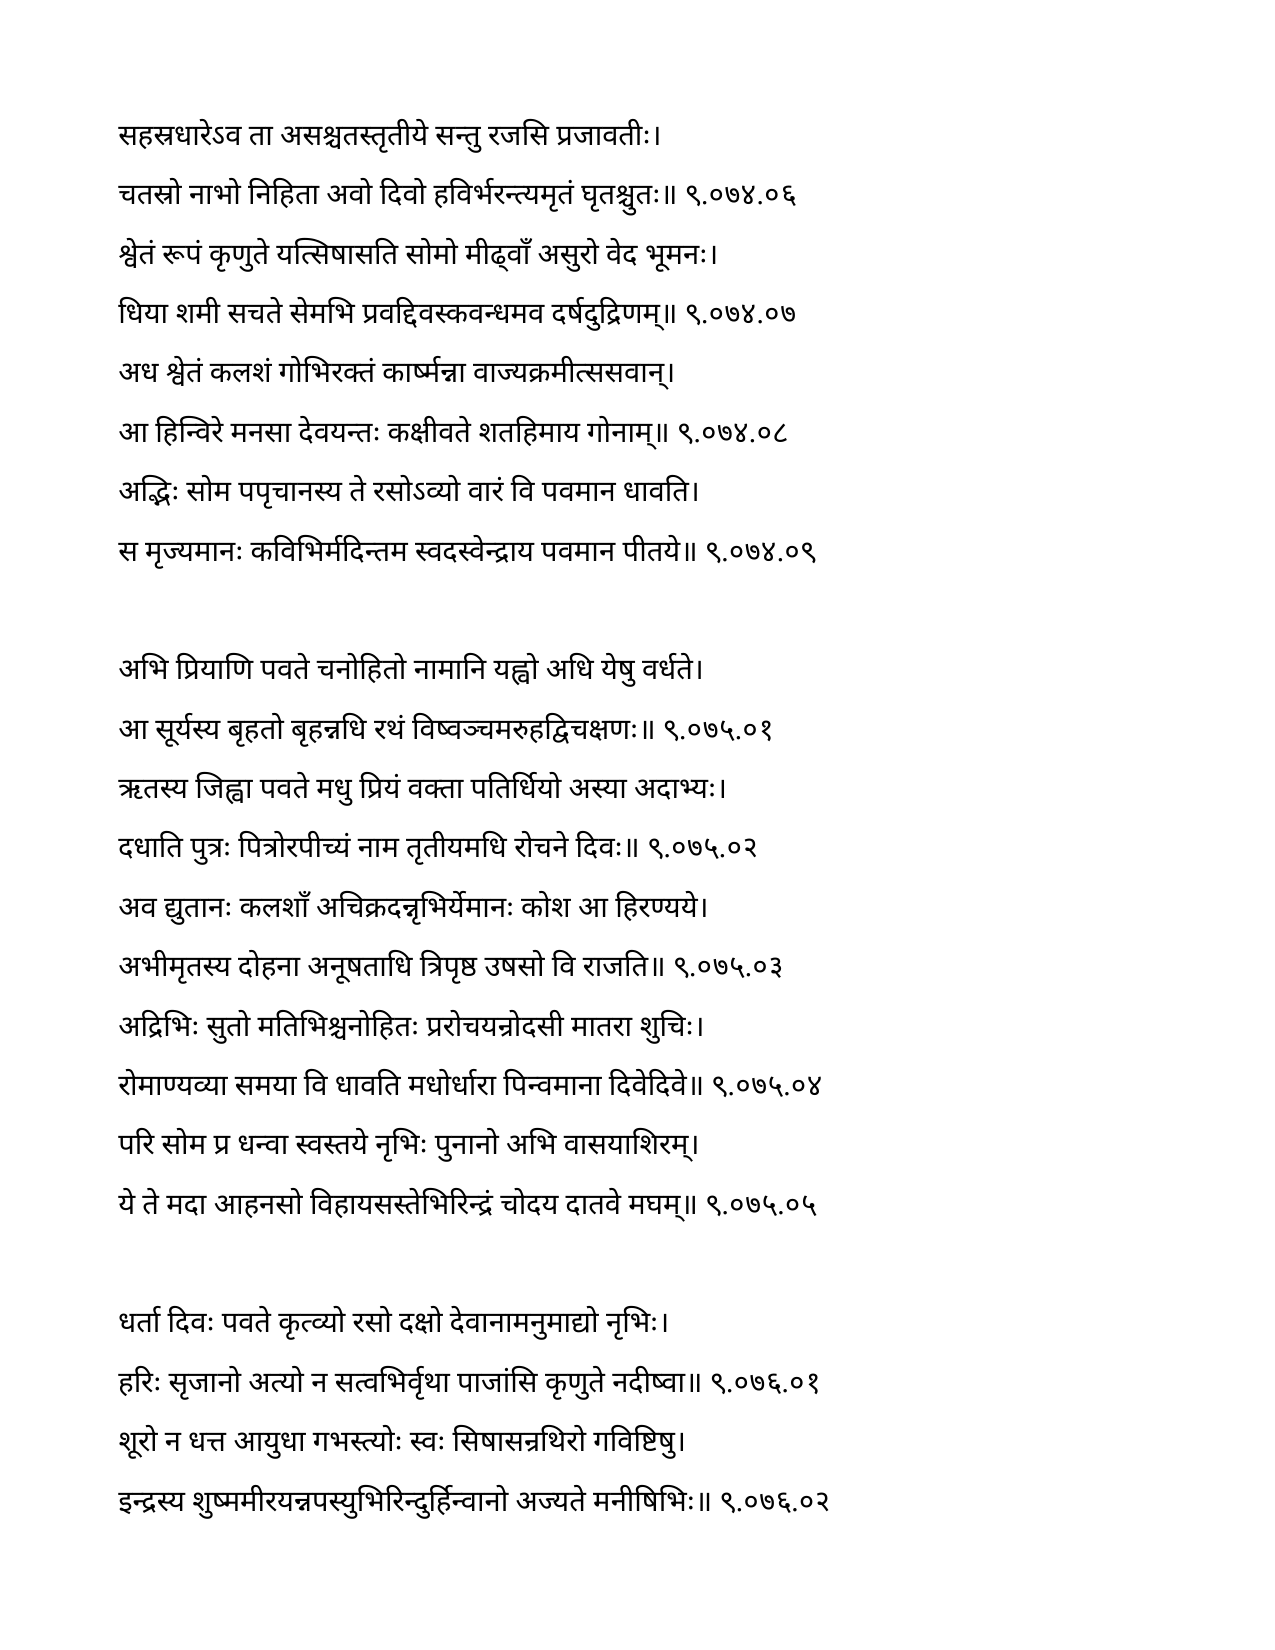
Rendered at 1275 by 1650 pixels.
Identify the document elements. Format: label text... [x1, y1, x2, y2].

text श्वेतं रूपं कृणुते यत्सिषासति सोमो मीढ्वाँ असुरो वेद भूमनः। [118, 237, 1157, 270]
text अभीमृतस्य दोहना अनूषताधि त्रिपृष्ठ उषसो वि राजति॥ ९.०७५.०३ [118, 949, 1157, 983]
text अद्भिः सोम पपृचानस्य ते रसोऽव्यो वारं वि पवमान धावति। [118, 474, 1157, 508]
text अभि प्रियाणि पवते चनोहितो नामानि यह्वो अधि येषु वर्धते। [118, 652, 1157, 686]
text शूरो न धत्त आयुधा गभस्त्योः स्वः सिषासन्रथिरो गविष्टिषु। [118, 1424, 1157, 1458]
text ये ते मदा आहनसो विहायसस्तेभिरिन्द्रं चोदय दातवे मघम्॥ ९.०७५.०५ [118, 1187, 1157, 1220]
text ऋतस्य जिह्वा पवते मधु प्रियं वक्ता पतिर्धियो अस्या अदाभ्यः। [118, 771, 1157, 805]
text चतस्रो नाभो निहिता अवो दिवो हविर्भरन्त्यमृतं घृतश्चुतः॥ ९.०७४.०६ [118, 177, 1157, 211]
text आ हिन्विरे मनसा देवयन्तः कक्षीवते शतहिमाय गोनाम्॥ ९.०७४.०८ [118, 415, 1157, 448]
text परि सोम प्र धन्वा स्वस्तये नृभिः पुनानो अभि वासयाशिरम्। [118, 1127, 1157, 1161]
text धर्ता दिवः पवते कृत्व्यो रसो दक्षो देवानामनुमाद्यो नृभिः। [616, 1306, 1157, 1339]
text आ सूर्यस्य बृहतो बृहन्नधि रथं विष्वञ्चमरुहद्विचक्षणः॥ ९.०७५.०१ [118, 712, 1157, 745]
text अध श्वेतं कलशं गोभिरक्तं कार्ष्मन्ना वाज्यक्रमीत्ससवान्। [118, 356, 1157, 389]
text स मृज्यमानः कविभिर्मदिन्तम स्वदस्वेन्द्राय पवमान पीतये॥ ९.०७४.०९ [118, 534, 1157, 567]
text धिया शमी सचते सेमभि प्रवद्दिवस्कवन्धमव दर्षदुद्रिणम्॥ ९.०७४.०७ [118, 296, 1157, 330]
text धर्ता दिवः पवते कृत्व्यो रसो दक्षो देवानामनुमाद्यो नृभिः। [288, 1306, 544, 1339]
text सहस्रधारेऽव ता असश्चतस्तृतीये सन्तु रजसि प्रजावतीः। [118, 118, 1157, 152]
text अव द्युतानः कलशाँ अचिक्रदन्नृभिर्येमानः कोश आ हिरण्यये। [118, 890, 1157, 923]
text दधाति पुत्रः पित्रोरपीच्यं नाम तृतीयमधि रोचने दिवः॥ ९.०७५.०२ [416, 831, 1157, 864]
text हरिः सृजानो अत्यो न सत्वभिर्वृथा पाजांसि कृणुते नदीष्वा॥ ९.०७६.०१ [118, 1365, 1157, 1398]
text रोमाण्यव्या समया वि धावति मधोर्धारा पिन्वमाना दिवेदिवे॥ ९.०७५.०४ [118, 1068, 1157, 1102]
text इन्द्रस्य शुष्ममीरयन्नपस्युभिरिन्दुर्हिन्वानो अज्यते मनीषिभिः॥ ९.०७६.०२ [118, 1484, 1157, 1517]
text अद्रिभिः सुतो मतिभिश्चनोहितः प्ररोचयन्रोदसी मातरा शुचिः। [118, 1009, 1157, 1042]
text दधाति पुत्रः पित्रोरपीच्यं नाम तृतीयमधि रोचने दिवः॥ ९.०७५.०२ [118, 831, 435, 864]
text धर्ता दिवः पवते कृत्व्यो रसो दक्षो देवानामनुमाद्यो नृभिः। [118, 1306, 339, 1339]
